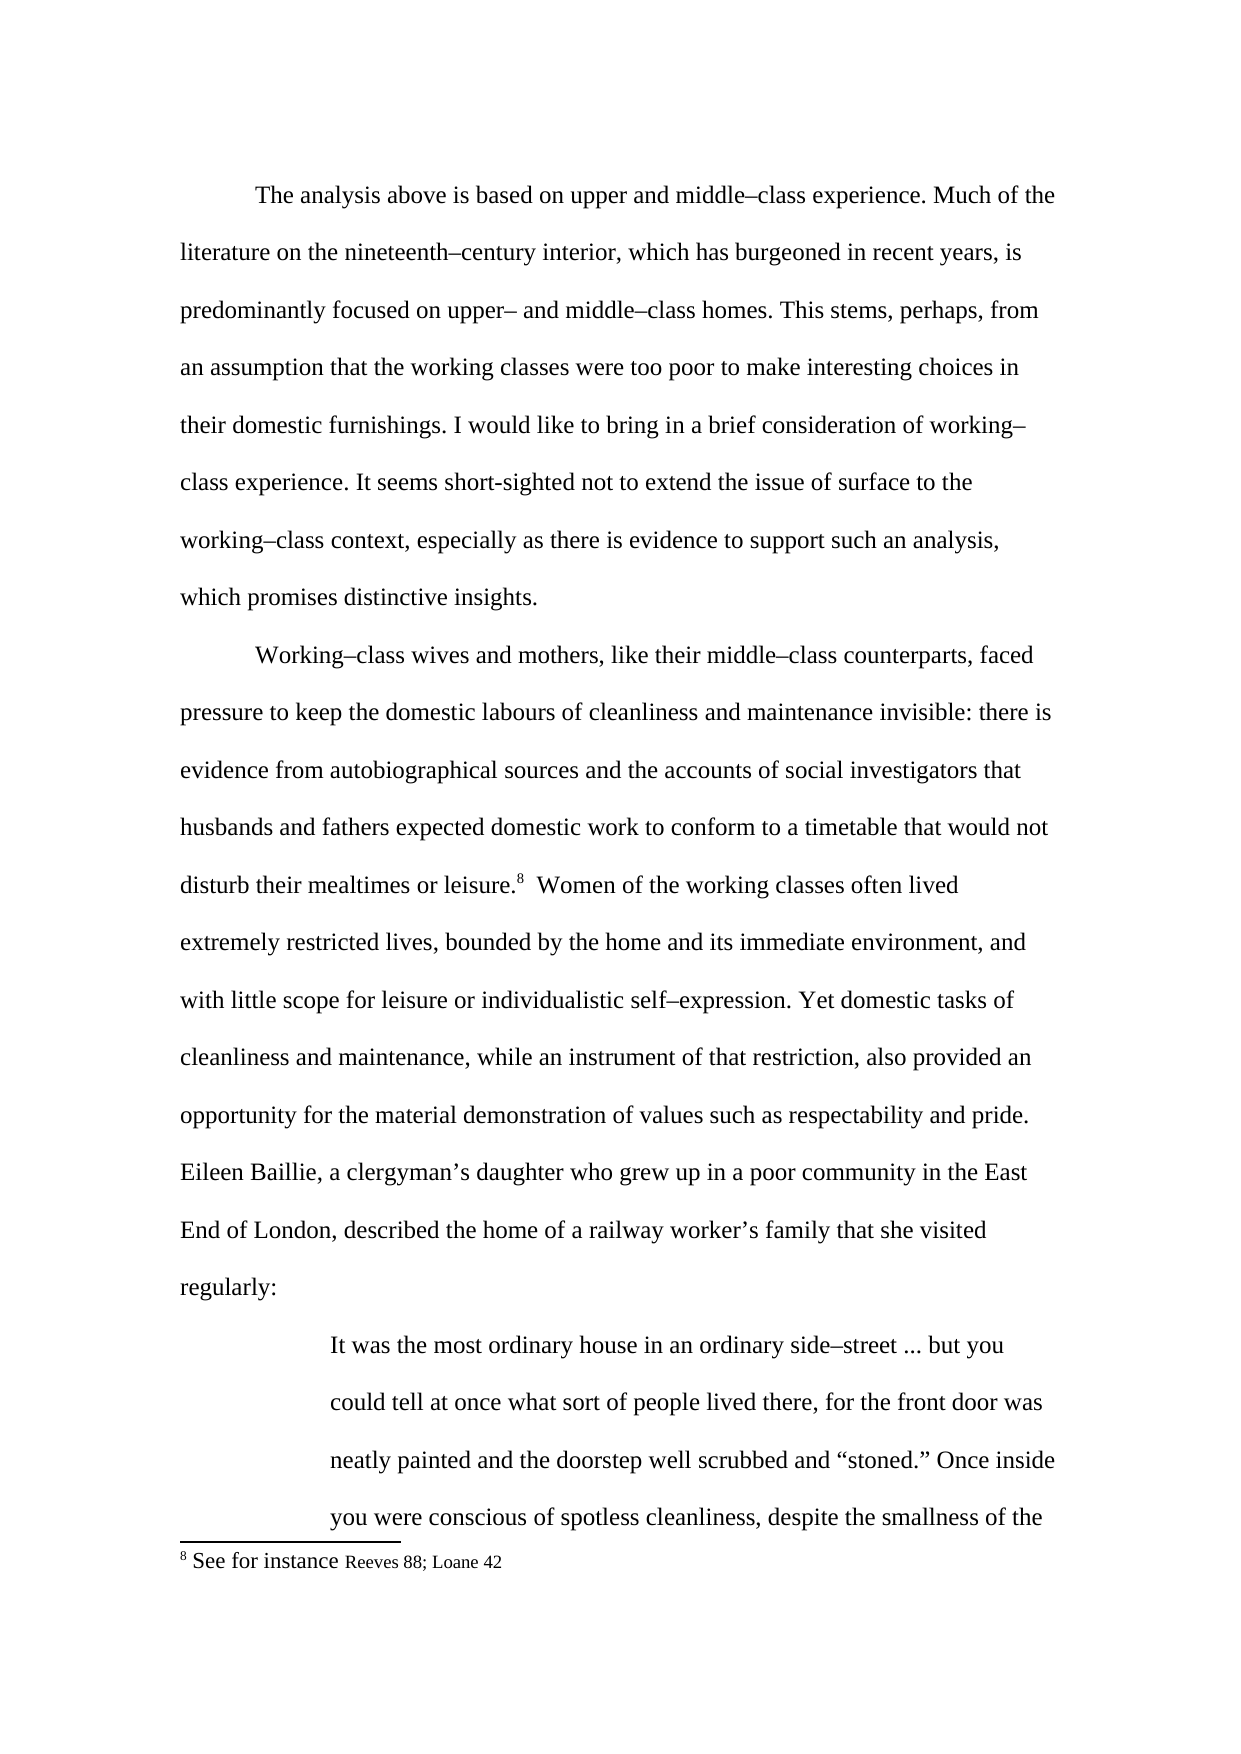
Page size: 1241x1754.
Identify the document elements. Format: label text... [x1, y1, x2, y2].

text The analysis above is based on upper and middle–class experience. Much of the literature on the nineteenth–century interior, which has burgeoned in recent years, is predominantly focused on upper– and middle–class homes. This stems, perhaps, from an assumption that the working classes were too poor to make interesting choices in their domestic furnishings. I would like to bring in a brief consideration of working–class experience. It seems short-sighted not to extend the issue of surface to the working–class context, especially as there is evidence to support such an analysis, which promises distinctive insights. [180, 180, 1060, 611]
text Working–class wives and mothers, like their middle–class counterparts, faced pressure to keep the domestic labours of cleanliness and maintenance invisible: there is evidence from autobiographical sources and the accounts of social investigators that husbands and fathers expected domestic work to conform to a timetable that would not disturb their mealtimes or leisure. Women of the working classes often lived extremely restricted lives, bounded by the home and its immediate environment, and with little scope for leisure or individualistic self–expression. Yet domestic tasks of cleanliness and maintenance, while an instrument of that restriction, also provided an opportunity for the material demonstration of values such as respectability and pride. Eileen Baillie, a clergyman’s daughter who grew up in a poor community in the East End of London, described the home of a railway worker’s family that she visited regularly: [180, 640, 1060, 1301]
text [330, 1330, 1060, 1531]
